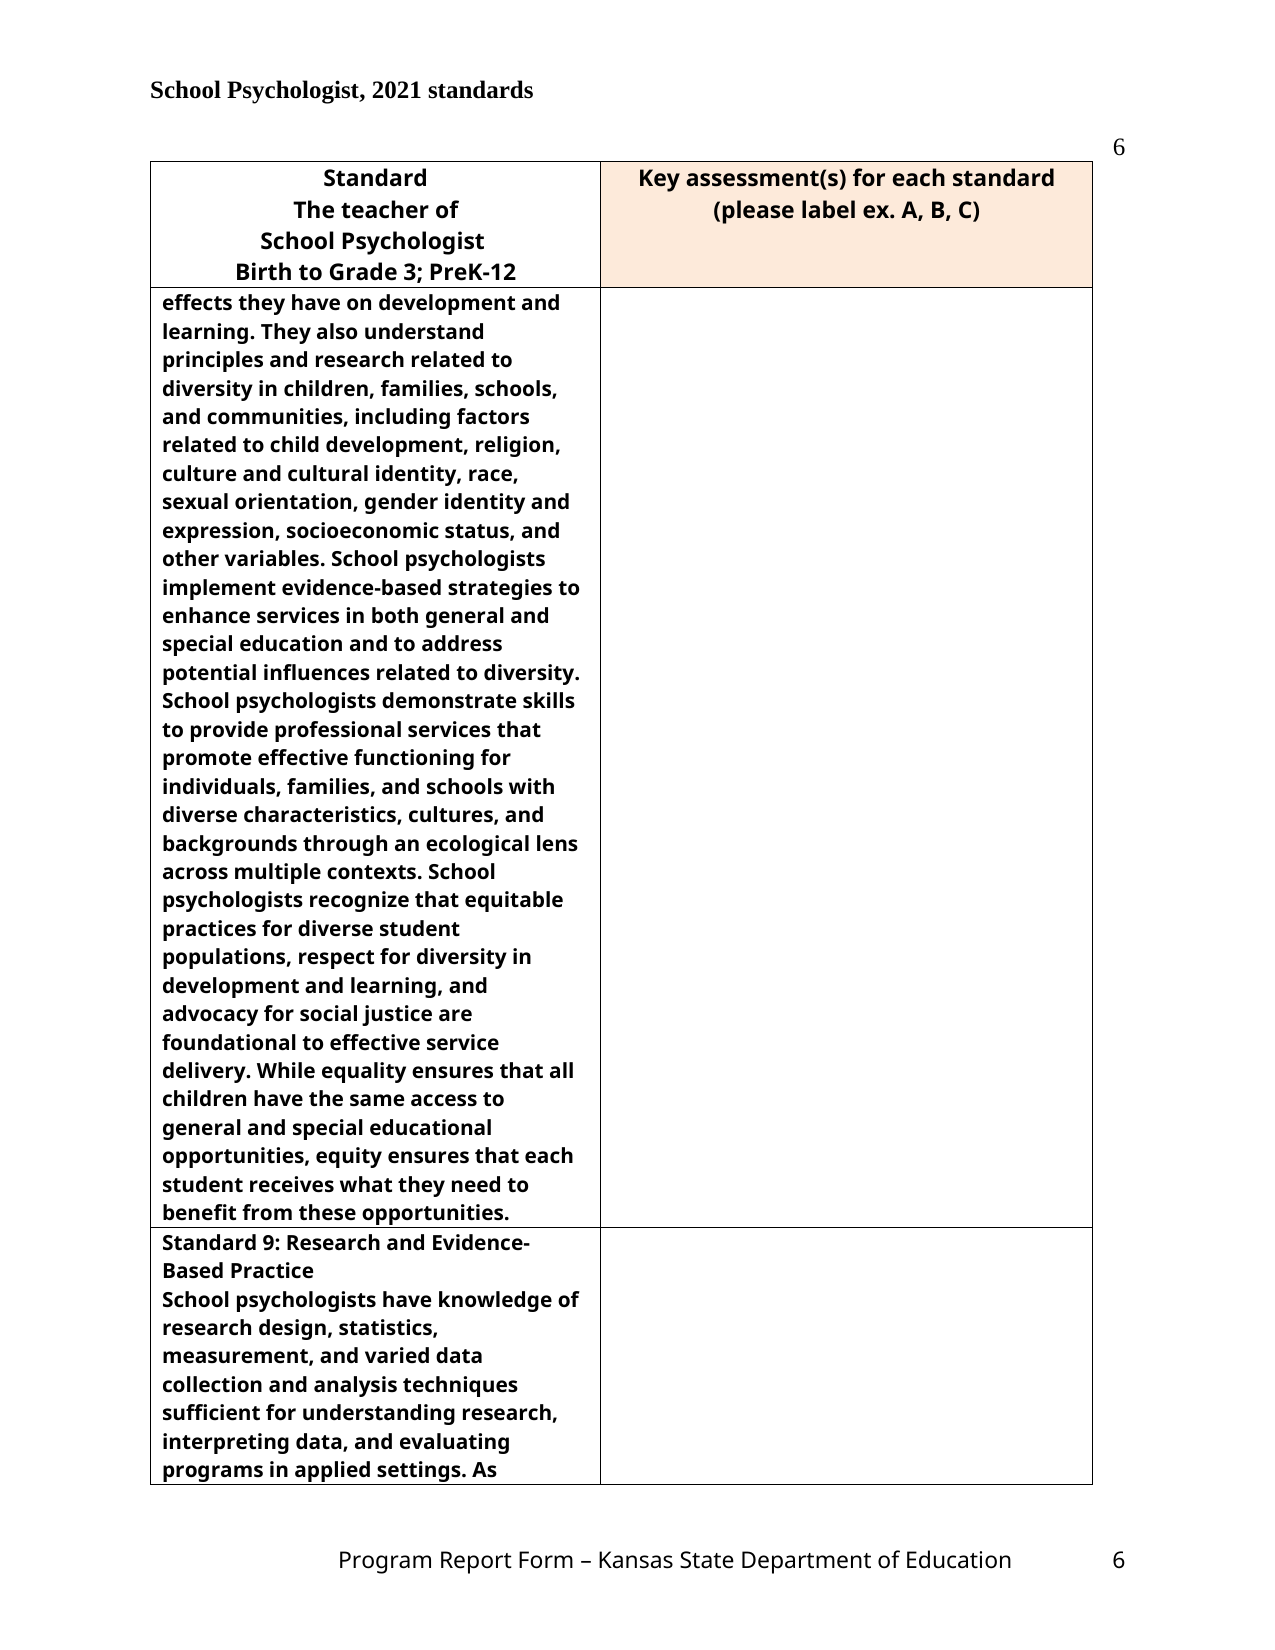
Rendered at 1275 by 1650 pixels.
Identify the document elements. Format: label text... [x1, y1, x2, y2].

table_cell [151, 1228, 600, 1484]
table_header Key assessment(s) for each standard (please label ex. A, B, C) [601, 162, 1092, 287]
table_header Standard The teacher of School Psychologist Birth to Grade 3; PreK-12 [151, 162, 600, 287]
table_cell [601, 1228, 1092, 1484]
table_cell [601, 288, 1092, 1227]
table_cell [151, 288, 600, 1227]
